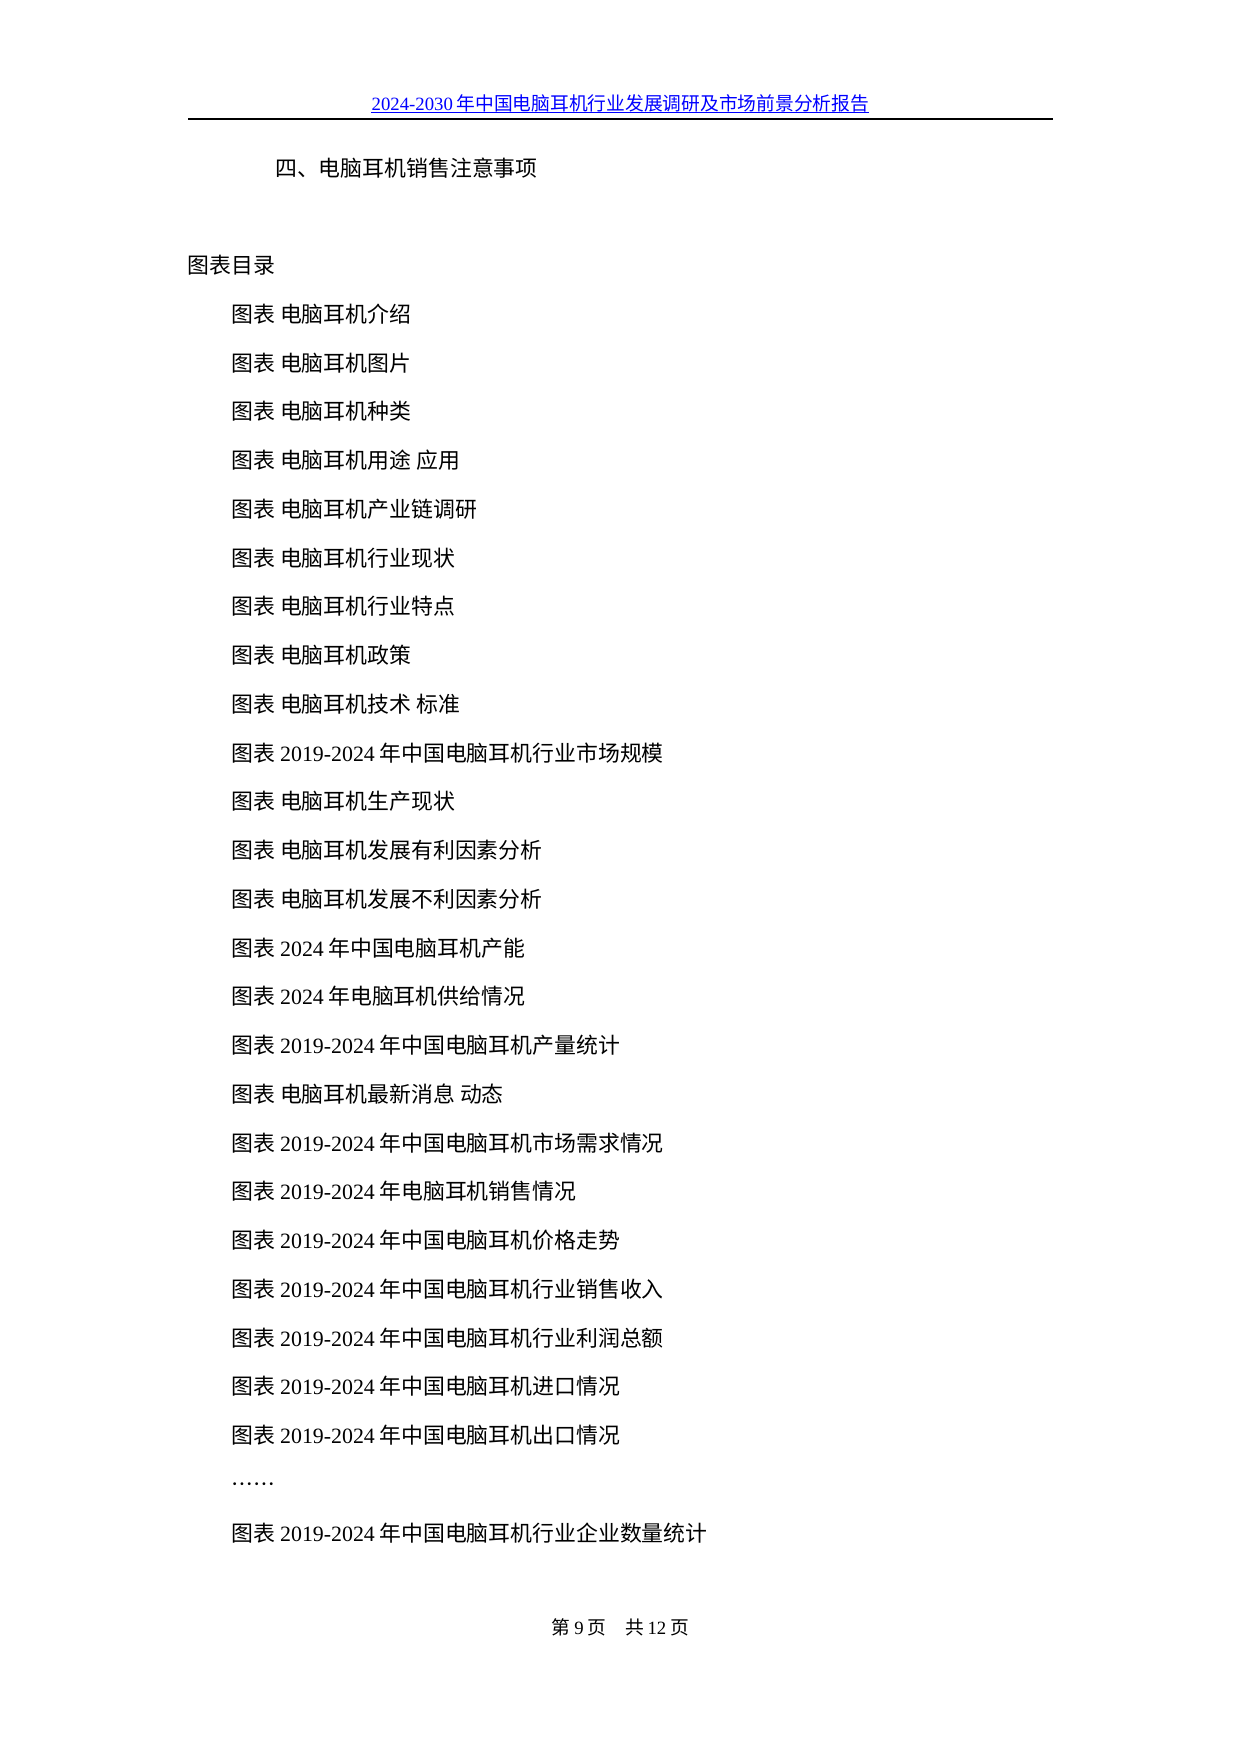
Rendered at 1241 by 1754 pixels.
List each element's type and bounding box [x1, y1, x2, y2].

text [187, 150, 1053, 1548]
